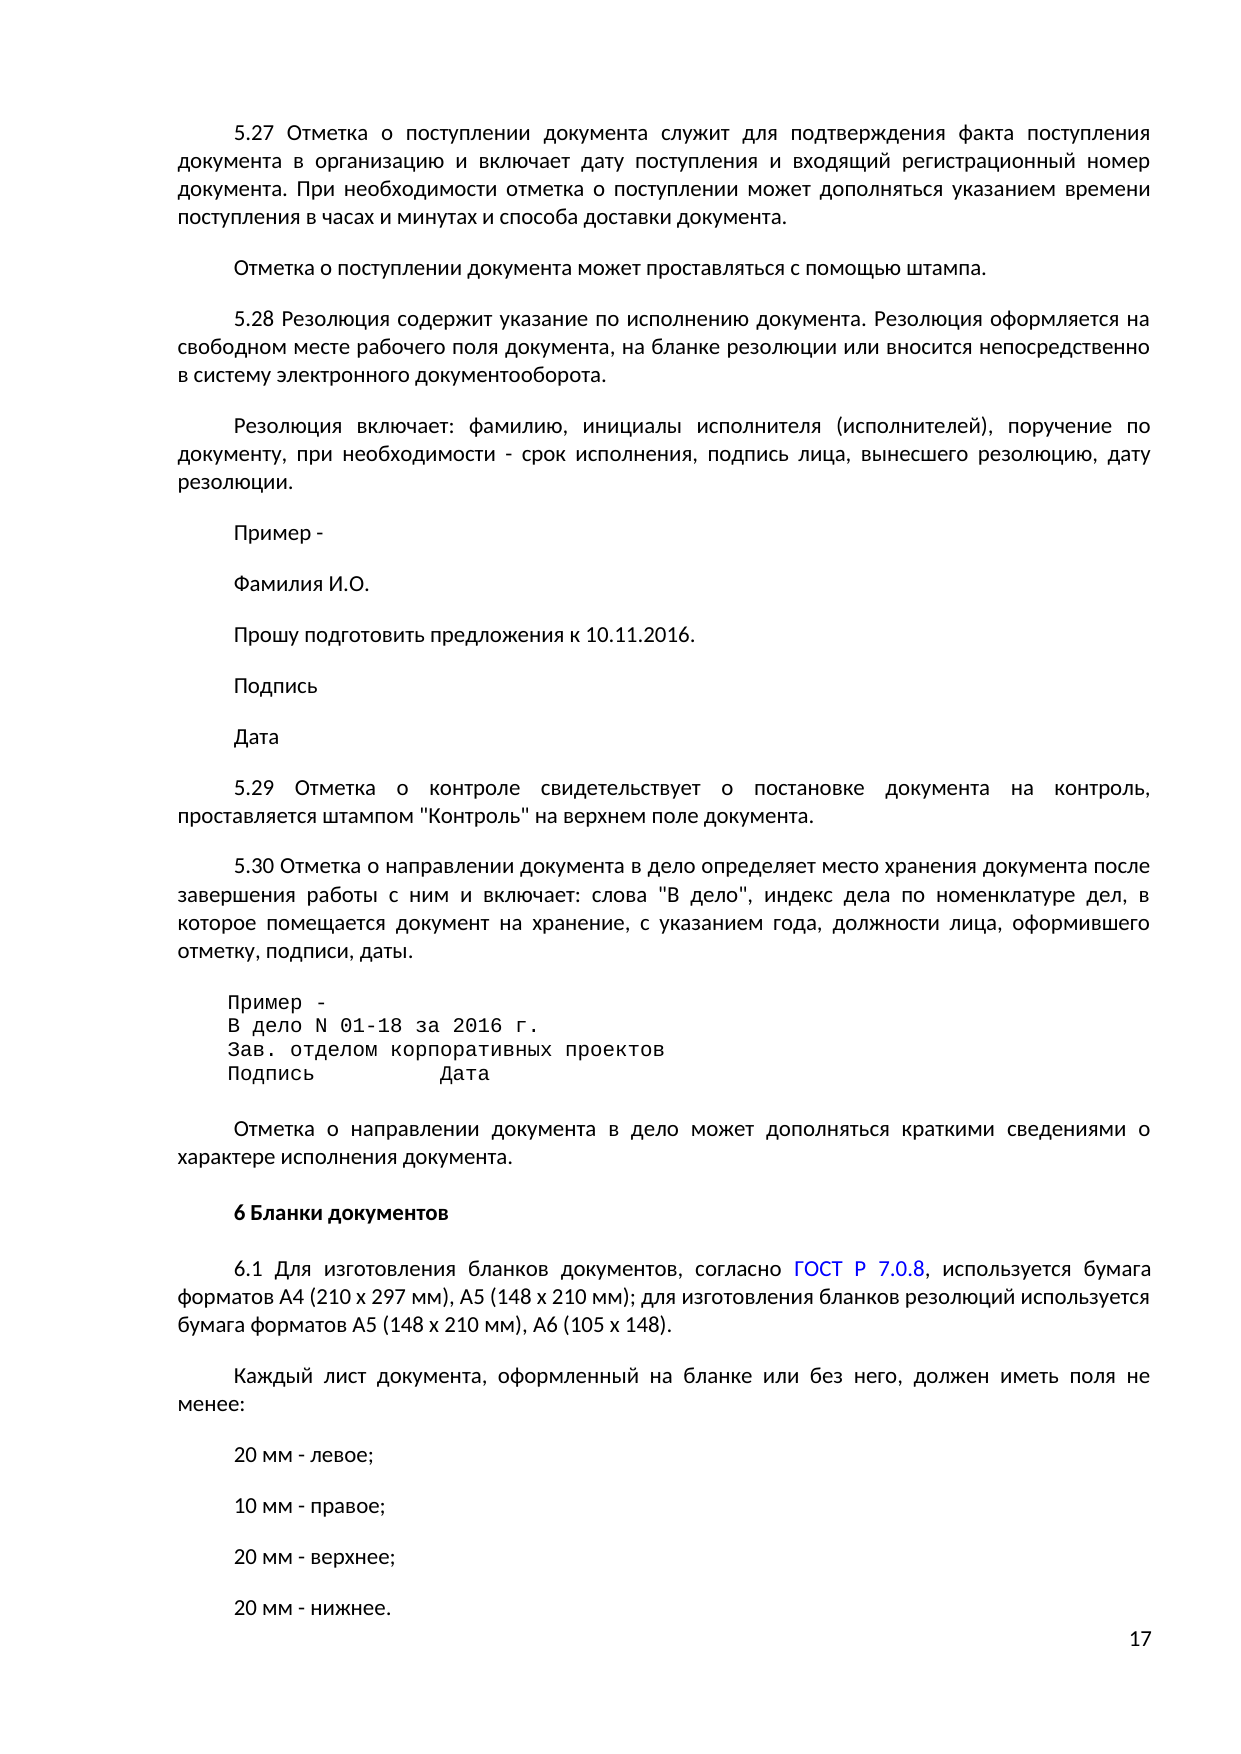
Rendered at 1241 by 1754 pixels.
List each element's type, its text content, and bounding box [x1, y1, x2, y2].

text Прошу подготовить предложения к 10.11.2016. [177, 620, 1152, 648]
text 5.29 Отметка о контроле свидетельствует о постановке документа на контроль, проставляется штампом "Контроль" на верхнем поле документа. [177, 773, 1152, 829]
text Подпись [177, 671, 1152, 699]
text Пример - [177, 992, 1152, 1015]
text 5.30 Отметка о направлении документа в дело определяет место хранения документа после завершения работы с ним и включает: слова "В дело", индекс дела по номенклатуре дел, в которое помещается документ на хранение, с указанием года, должности лица, оформившего отметку, подписи, даты. [177, 852, 1152, 964]
text 20 мм - нижнее. [177, 1593, 1152, 1621]
text Отметка о направлении документа в дело может дополняться краткими сведениями о характере исполнения документа. [177, 1114, 1152, 1170]
text Резолюция включает: фамилию, инициалы исполнителя (исполнителей), поручение по документу, при необходимости - срок исполнения, подпись лица, вынесшего резолюцию, дату резолюции. [177, 411, 1152, 495]
text В дело N 01-18 за 2016 г. [177, 1015, 1152, 1039]
text 5.28 Резолюция содержит указание по исполнению документа. Резолюция оформляется на свободном месте рабочего поля документа, на бланке резолюции или вносится непосредственно в систему электронного документооборота. [177, 304, 1152, 388]
text 10 мм - правое; [177, 1491, 1152, 1519]
text Подпись Дата [177, 1063, 1152, 1086]
text 20 мм - верхнее; [177, 1542, 1152, 1570]
text Отметка о поступлении документа может проставляться с помощью штампа. [177, 253, 1152, 281]
text 5.27 Отметка о поступлении документа служит для подтверждения факта поступления документа в организацию и включает дату поступления и входящий регистрационный номер документа. При необходимости отметка о поступлении может дополняться указанием времени поступления в часах и минутах и способа доставки документа. [177, 118, 1152, 230]
text Пример - [177, 518, 1152, 546]
text 20 мм - левое; [177, 1440, 1152, 1468]
text 6.1 Для изготовления бланков документов, согласно ГОСТ Р 7.0.8, используется бумага форматов A4 (210 x 297 мм), A5 (148 x 210 мм); для изготовления бланков резолюций используется бумага форматов A5 (148 x 210 мм), A6 (105 x 148). [177, 1254, 1152, 1338]
title 6 Бланки документов [177, 1198, 1152, 1226]
text Каждый лист документа, оформленный на бланке или без него, должен иметь поля не менее: [177, 1361, 1152, 1417]
text Зав. отделом корпоративных проектов [177, 1039, 1152, 1063]
text Фамилия И.О. [177, 569, 1152, 597]
text Дата [177, 722, 1152, 750]
